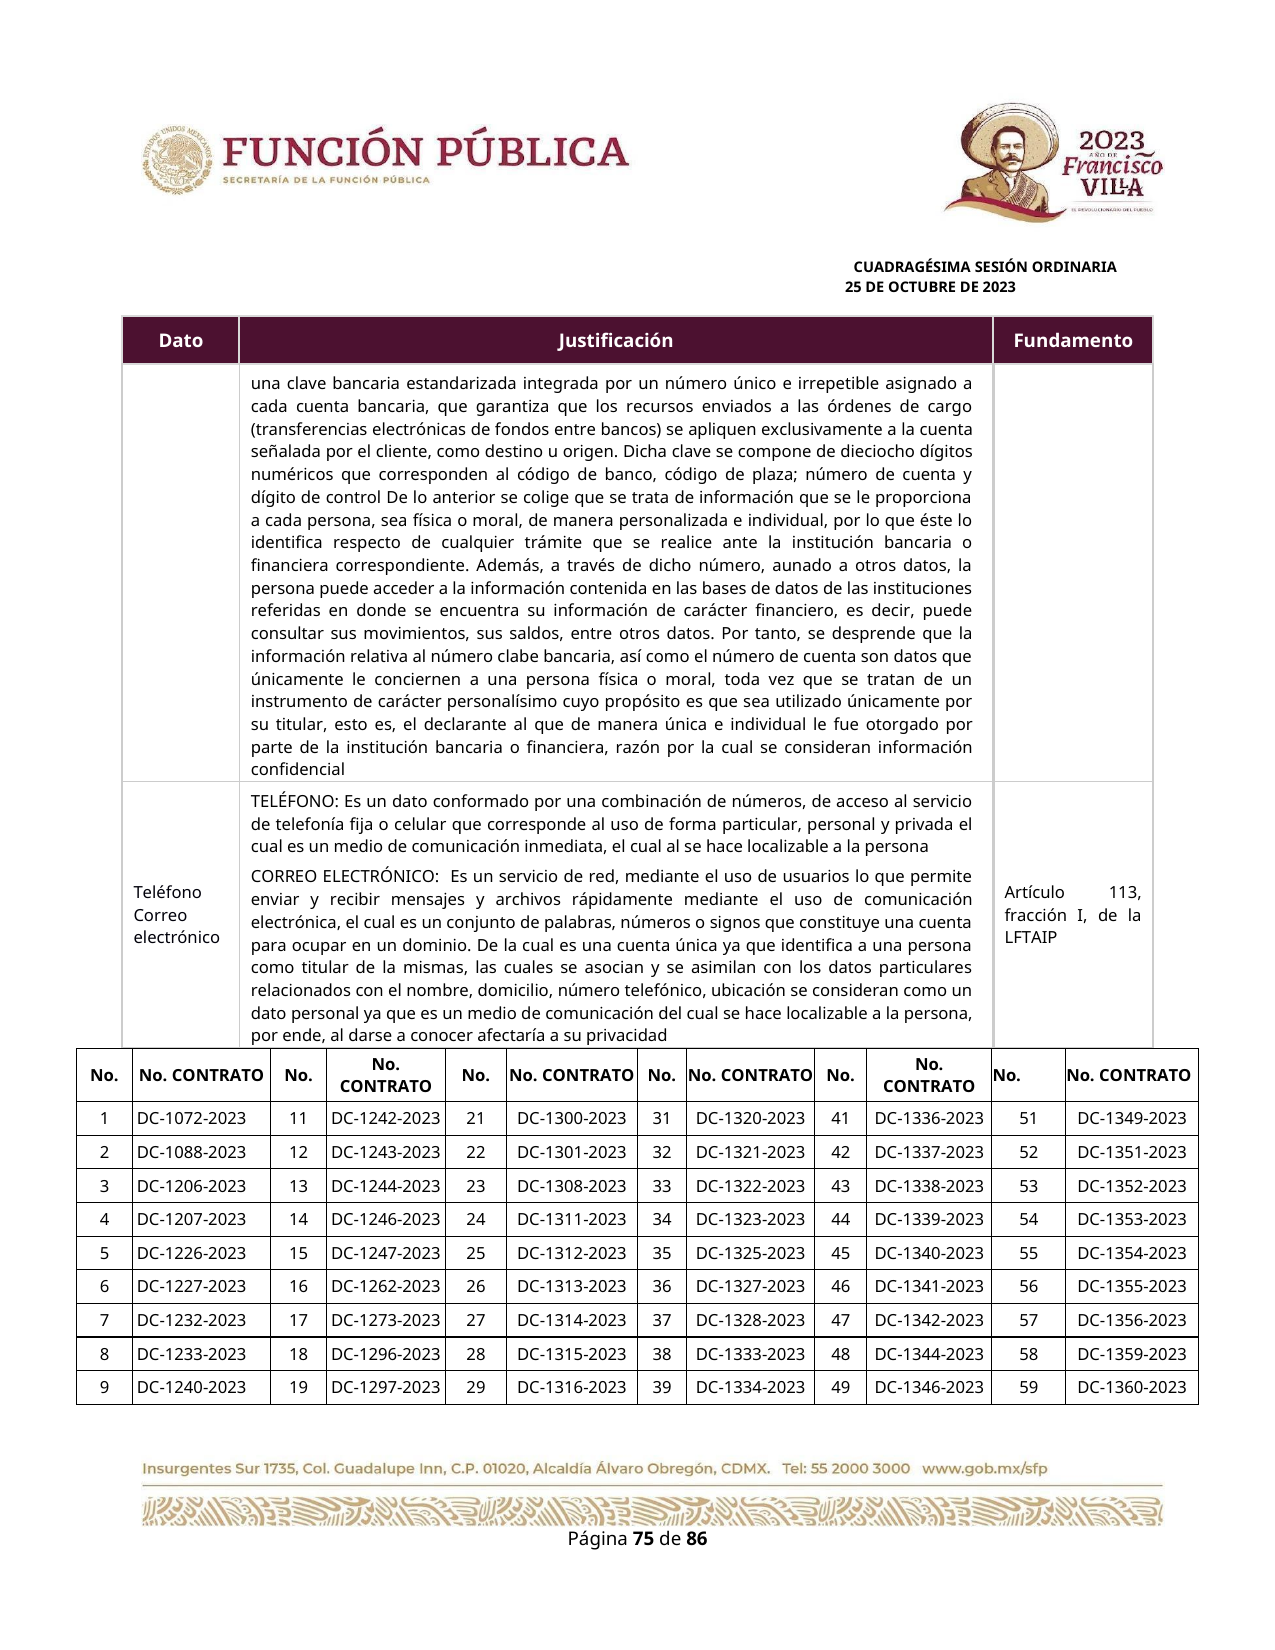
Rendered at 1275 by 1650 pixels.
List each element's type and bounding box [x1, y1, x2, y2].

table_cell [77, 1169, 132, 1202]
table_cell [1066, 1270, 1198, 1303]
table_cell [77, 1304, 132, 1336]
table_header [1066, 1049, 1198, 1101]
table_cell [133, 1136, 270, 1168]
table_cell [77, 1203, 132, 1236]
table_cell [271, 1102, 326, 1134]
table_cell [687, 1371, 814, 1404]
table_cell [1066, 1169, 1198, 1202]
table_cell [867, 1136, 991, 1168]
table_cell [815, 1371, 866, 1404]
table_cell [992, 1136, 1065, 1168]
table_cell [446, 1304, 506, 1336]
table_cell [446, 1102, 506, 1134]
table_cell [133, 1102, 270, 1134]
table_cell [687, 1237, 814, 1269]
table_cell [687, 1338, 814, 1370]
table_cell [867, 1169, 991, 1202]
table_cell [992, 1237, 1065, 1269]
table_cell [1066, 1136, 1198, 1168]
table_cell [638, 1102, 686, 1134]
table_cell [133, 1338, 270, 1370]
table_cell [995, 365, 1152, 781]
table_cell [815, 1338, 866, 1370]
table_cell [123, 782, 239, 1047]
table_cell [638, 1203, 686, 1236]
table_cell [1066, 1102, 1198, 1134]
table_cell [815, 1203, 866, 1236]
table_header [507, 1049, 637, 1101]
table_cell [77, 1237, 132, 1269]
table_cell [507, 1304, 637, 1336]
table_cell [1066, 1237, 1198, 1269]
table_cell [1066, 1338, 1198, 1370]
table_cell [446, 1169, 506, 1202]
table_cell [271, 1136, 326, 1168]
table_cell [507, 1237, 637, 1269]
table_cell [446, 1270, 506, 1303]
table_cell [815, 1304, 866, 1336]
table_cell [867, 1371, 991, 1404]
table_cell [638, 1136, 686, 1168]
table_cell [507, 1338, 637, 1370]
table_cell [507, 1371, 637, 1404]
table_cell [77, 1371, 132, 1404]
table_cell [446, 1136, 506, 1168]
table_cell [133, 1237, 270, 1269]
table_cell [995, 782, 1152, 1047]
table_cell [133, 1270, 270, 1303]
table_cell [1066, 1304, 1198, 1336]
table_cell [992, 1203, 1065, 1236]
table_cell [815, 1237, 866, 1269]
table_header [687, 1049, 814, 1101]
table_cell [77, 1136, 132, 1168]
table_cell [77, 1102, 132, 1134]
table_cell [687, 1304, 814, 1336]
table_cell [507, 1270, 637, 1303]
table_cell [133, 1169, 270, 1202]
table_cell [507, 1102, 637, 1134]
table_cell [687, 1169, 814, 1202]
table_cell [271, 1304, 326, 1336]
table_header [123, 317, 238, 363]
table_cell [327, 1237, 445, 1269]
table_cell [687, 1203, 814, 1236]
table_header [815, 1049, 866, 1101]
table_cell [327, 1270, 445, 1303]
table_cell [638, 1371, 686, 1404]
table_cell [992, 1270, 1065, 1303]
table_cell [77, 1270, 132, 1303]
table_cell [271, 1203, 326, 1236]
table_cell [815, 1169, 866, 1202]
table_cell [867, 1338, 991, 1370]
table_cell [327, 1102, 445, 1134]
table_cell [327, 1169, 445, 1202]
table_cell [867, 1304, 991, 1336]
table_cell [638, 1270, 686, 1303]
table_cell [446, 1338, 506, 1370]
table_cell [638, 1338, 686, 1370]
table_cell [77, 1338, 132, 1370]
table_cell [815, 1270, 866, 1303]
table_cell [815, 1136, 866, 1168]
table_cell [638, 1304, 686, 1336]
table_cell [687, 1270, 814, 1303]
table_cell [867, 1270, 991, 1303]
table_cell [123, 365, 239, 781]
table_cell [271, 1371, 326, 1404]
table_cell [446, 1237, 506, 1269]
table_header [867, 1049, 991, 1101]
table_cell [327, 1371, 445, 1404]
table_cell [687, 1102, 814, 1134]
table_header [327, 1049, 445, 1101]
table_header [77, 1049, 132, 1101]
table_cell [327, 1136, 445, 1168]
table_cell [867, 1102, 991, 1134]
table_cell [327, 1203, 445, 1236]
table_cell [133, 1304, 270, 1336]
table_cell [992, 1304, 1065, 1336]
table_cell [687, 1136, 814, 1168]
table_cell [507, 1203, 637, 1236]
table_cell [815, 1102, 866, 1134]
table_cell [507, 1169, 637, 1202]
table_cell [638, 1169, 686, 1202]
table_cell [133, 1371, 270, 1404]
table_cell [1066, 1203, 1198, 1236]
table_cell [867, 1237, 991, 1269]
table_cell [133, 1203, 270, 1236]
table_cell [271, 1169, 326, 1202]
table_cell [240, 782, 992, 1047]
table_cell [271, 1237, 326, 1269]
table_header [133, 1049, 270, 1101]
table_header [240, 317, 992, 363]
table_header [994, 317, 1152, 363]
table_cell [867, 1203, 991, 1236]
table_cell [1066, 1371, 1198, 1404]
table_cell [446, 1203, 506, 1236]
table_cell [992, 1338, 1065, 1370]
picture [26, 11, 1275, 1555]
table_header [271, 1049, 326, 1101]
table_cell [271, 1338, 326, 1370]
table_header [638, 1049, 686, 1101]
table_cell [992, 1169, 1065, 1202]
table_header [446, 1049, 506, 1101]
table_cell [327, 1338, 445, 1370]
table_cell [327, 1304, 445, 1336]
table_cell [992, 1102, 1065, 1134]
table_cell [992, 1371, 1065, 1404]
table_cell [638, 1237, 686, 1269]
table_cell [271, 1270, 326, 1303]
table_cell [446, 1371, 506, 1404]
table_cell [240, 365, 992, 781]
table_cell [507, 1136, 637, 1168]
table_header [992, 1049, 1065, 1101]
